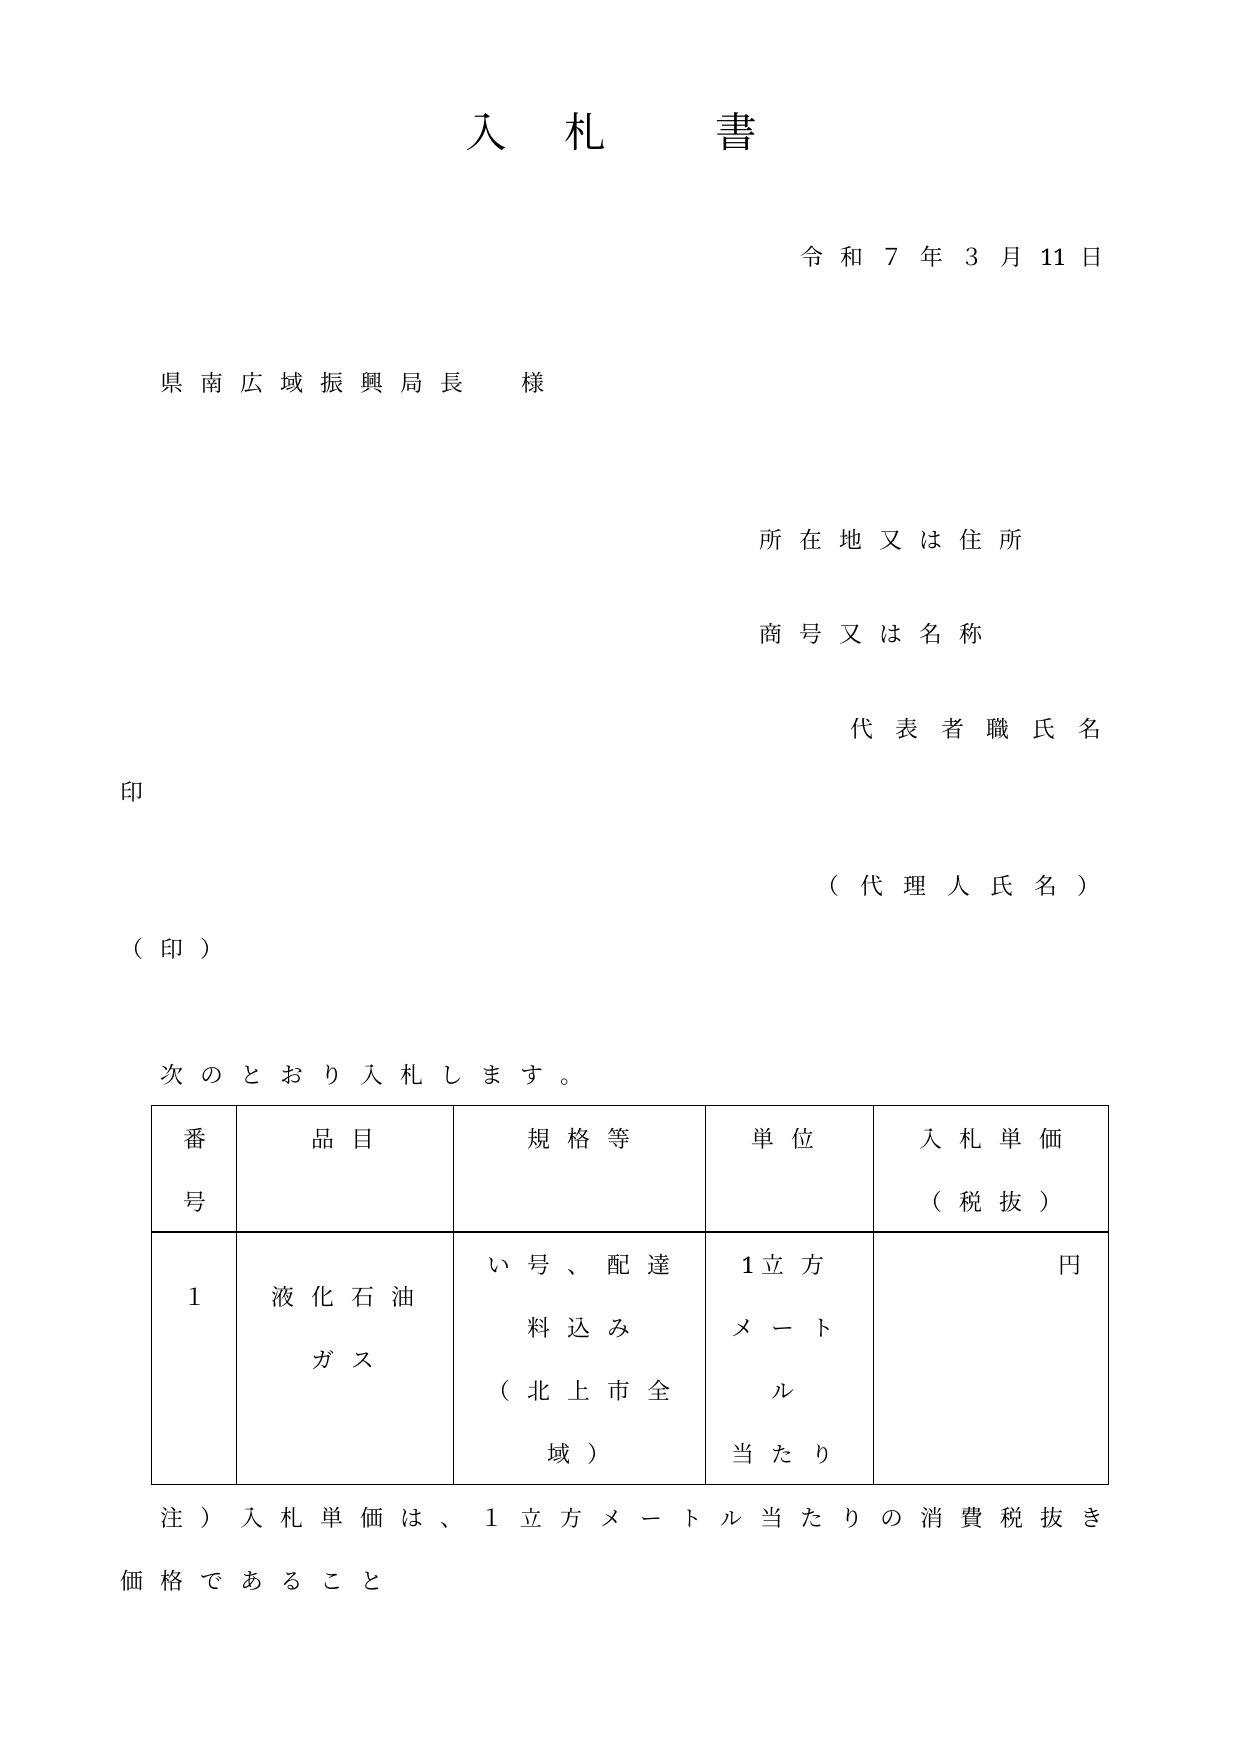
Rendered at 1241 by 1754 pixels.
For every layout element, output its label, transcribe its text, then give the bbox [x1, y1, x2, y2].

table_cell 液化石油ガス [237, 1233, 453, 1484]
table_header 番号 [152, 1106, 236, 1231]
table_header 規格等 [454, 1106, 705, 1231]
text 商号又は名称 [120, 601, 1120, 664]
text 令和７年３月11日 [120, 224, 1120, 287]
text 県南広域振興局長 様 [120, 349, 1120, 412]
table_header 入札単価（税抜） [874, 1106, 1108, 1231]
table_cell 1立方メートル 当たり [706, 1233, 873, 1484]
table_cell い号、配達料込み （北上市全域） [454, 1233, 705, 1484]
text 注）入札単価は、１立方メートル当たりの消費税抜き価格であること [120, 1485, 1120, 1611]
text （代理人氏名） （印） [120, 853, 1120, 979]
table_header 単位 [706, 1106, 873, 1231]
table_cell １ [152, 1233, 236, 1484]
table_cell 円 [874, 1233, 1108, 1484]
text 入札書 [120, 98, 1120, 161]
text 次のとおり入札します。 [120, 1042, 1120, 1104]
text 所在地又は住所 [120, 507, 1120, 570]
table_header 品目 [237, 1106, 453, 1231]
text 代表者職氏名 印 [120, 696, 1120, 821]
